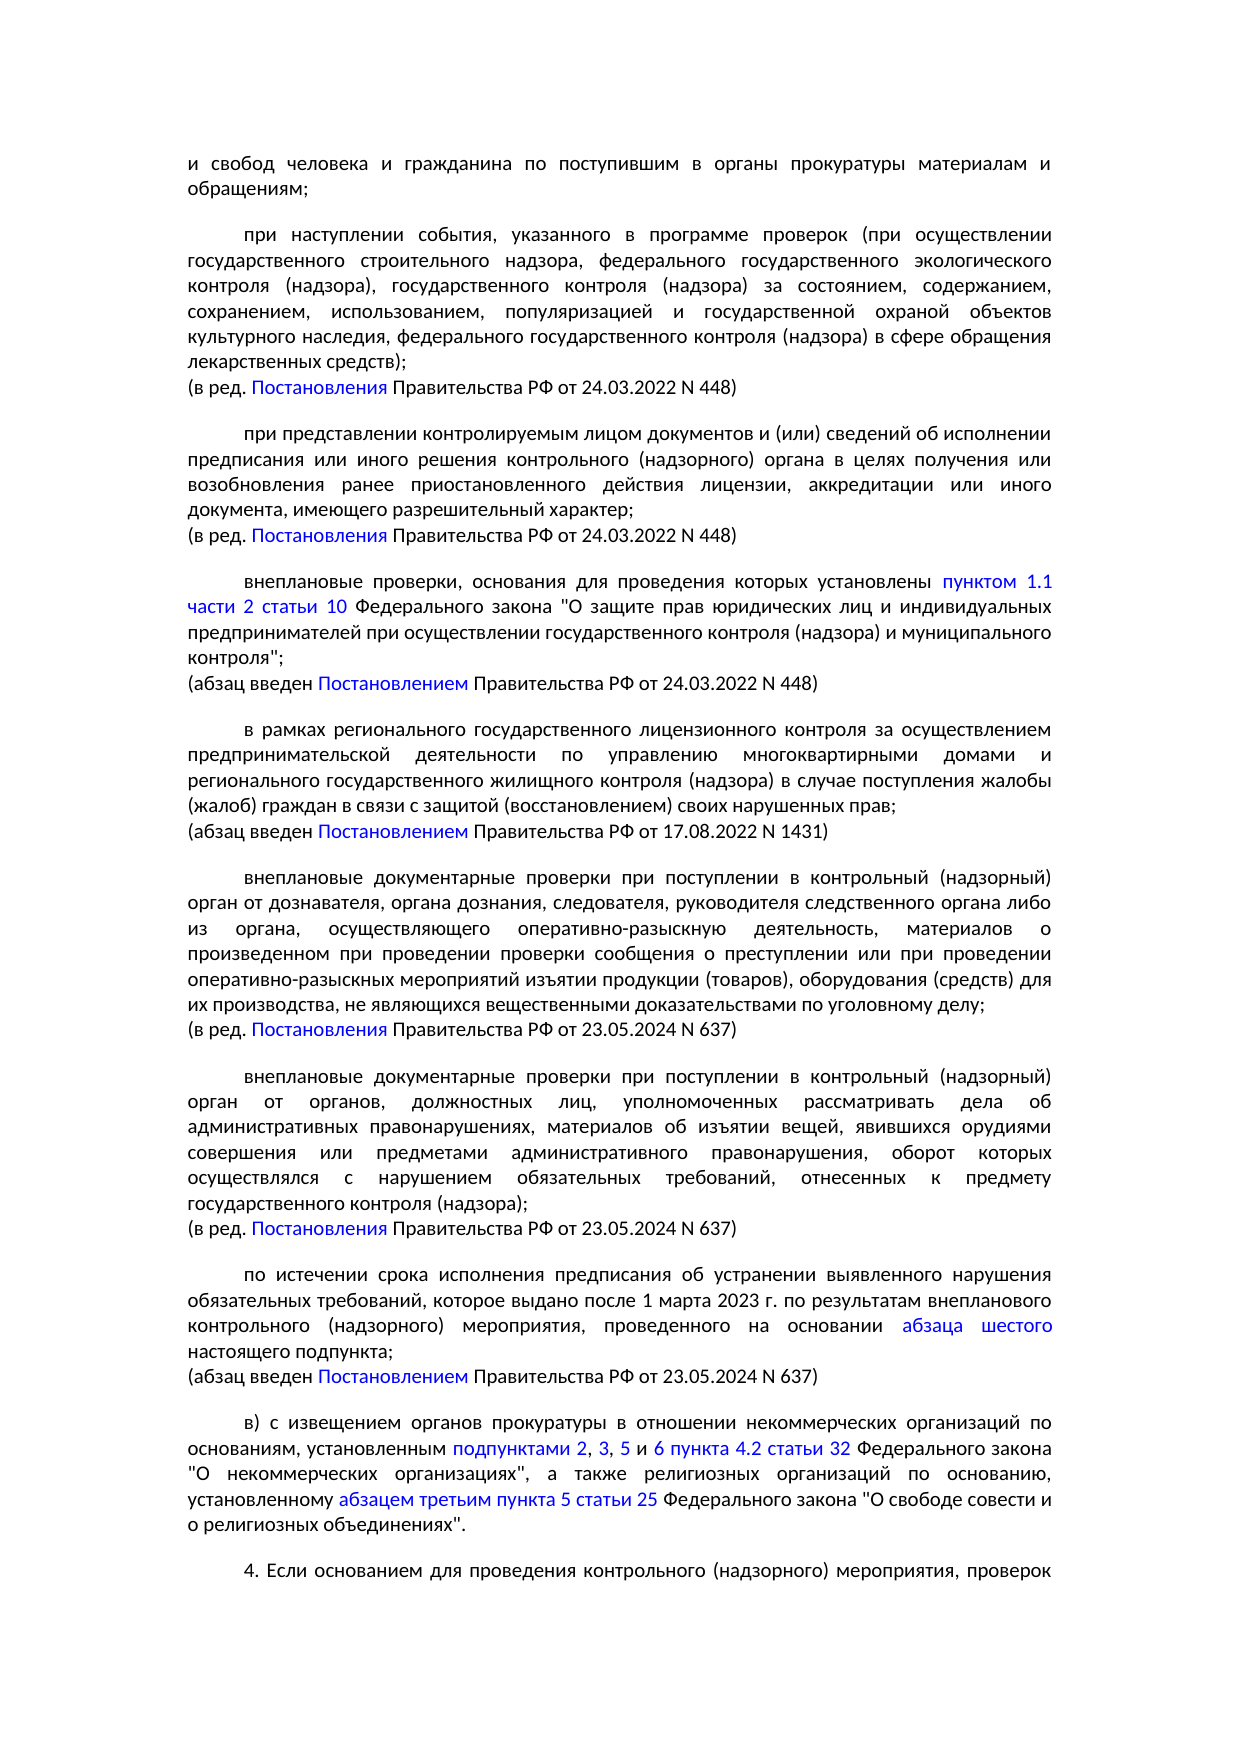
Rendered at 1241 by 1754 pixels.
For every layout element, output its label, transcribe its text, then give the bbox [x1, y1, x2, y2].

text (в ред. Постановления Правительства РФ от 23.05.2024 N 637) [187, 1017, 1053, 1042]
text при представлении контролируемым лицом документов и (или) сведений об исполнении предписания или иного решения контрольного (надзорного) органа в целях получения или возобновления ранее приостановленного действия лицензии, аккредитации или иного документа, имеющего разрешительный характер; [187, 420, 1053, 522]
text (абзац введен Постановлением Правительства РФ от 23.05.2024 N 637) [187, 1363, 1053, 1389]
text по истечении срока исполнения предписания об устранении выявленного нарушения обязательных требований, которое выдано после 1 марта 2023 г. по результатам внепланового контрольного (надзорного) мероприятия, проведенного на основании абзаца шестого настоящего подпункта; [187, 1262, 1053, 1363]
text в) с извещением органов прокуратуры в отношении некоммерческих организаций по основаниям, установленным подпунктами 2, 3, 5 и 6 пункта 4.2 статьи 32 Федерального закона "О некоммерческих организациях", а также религиозных организаций по основанию, установленному абзацем третьим пункта 5 статьи 25 Федерального закона "О свободе совести и о религиозных объединениях". [187, 1409, 1053, 1537]
text (абзац введен Постановлением Правительства РФ от 17.08.2022 N 1431) [187, 818, 1053, 843]
text (в ред. Постановления Правительства РФ от 23.05.2024 N 637) [187, 1215, 1053, 1241]
text внеплановые проверки, основания для проведения которых установлены пунктом 1.1 части 2 статьи 10 Федерального закона "О защите прав юридических лиц и индивидуальных предпринимателей при осуществлении государственного контроля (надзора) и муниципального контроля"; [187, 568, 1053, 670]
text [187, 1557, 1053, 1583]
text (в ред. Постановления Правительства РФ от 24.03.2022 N 448) [187, 374, 1053, 399]
text (абзац введен Постановлением Правительства РФ от 24.03.2022 N 448) [187, 670, 1053, 695]
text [187, 150, 1053, 201]
text внеплановые документарные проверки при поступлении в контрольный (надзорный) орган от дознавателя, органа дознания, следователя, руководителя следственного органа либо из органа, осуществляющего оперативно-разыскную деятельность, материалов о произведенном при проведении проверки сообщения о преступлении или при проведении оперативно-разыскных мероприятий изъятии продукции (товаров), оборудования (средств) для их производства, не являющихся вещественными доказательствами по уголовному делу; [187, 864, 1053, 1017]
text (в ред. Постановления Правительства РФ от 24.03.2022 N 448) [187, 522, 1053, 547]
text в рамках регионального государственного лицензионного контроля за осуществлением предпринимательской деятельности по управлению многоквартирными домами и регионального государственного жилищного контроля (надзора) в случае поступления жалобы (жалоб) граждан в связи с защитой (восстановлением) своих нарушенных прав; [187, 716, 1053, 818]
text внеплановые документарные проверки при поступлении в контрольный (надзорный) орган от органов, должностных лиц, уполномоченных рассматривать дела об административных правонарушениях, материалов об изъятии вещей, явившихся орудиями совершения или предметами административного правонарушения, оборот которых осуществлялся с нарушением обязательных требований, отнесенных к предмету государственного контроля (надзора); [187, 1063, 1053, 1215]
text при наступлении события, указанного в программе проверок (при осуществлении государственного строительного надзора, федерального государственного экологического контроля (надзора), государственного контроля (надзора) за состоянием, содержанием, сохранением, использованием, популяризацией и государственной охраной объектов культурного наследия, федерального государственного контроля (надзора) в сфере обращения лекарственных средств); [187, 222, 1053, 374]
